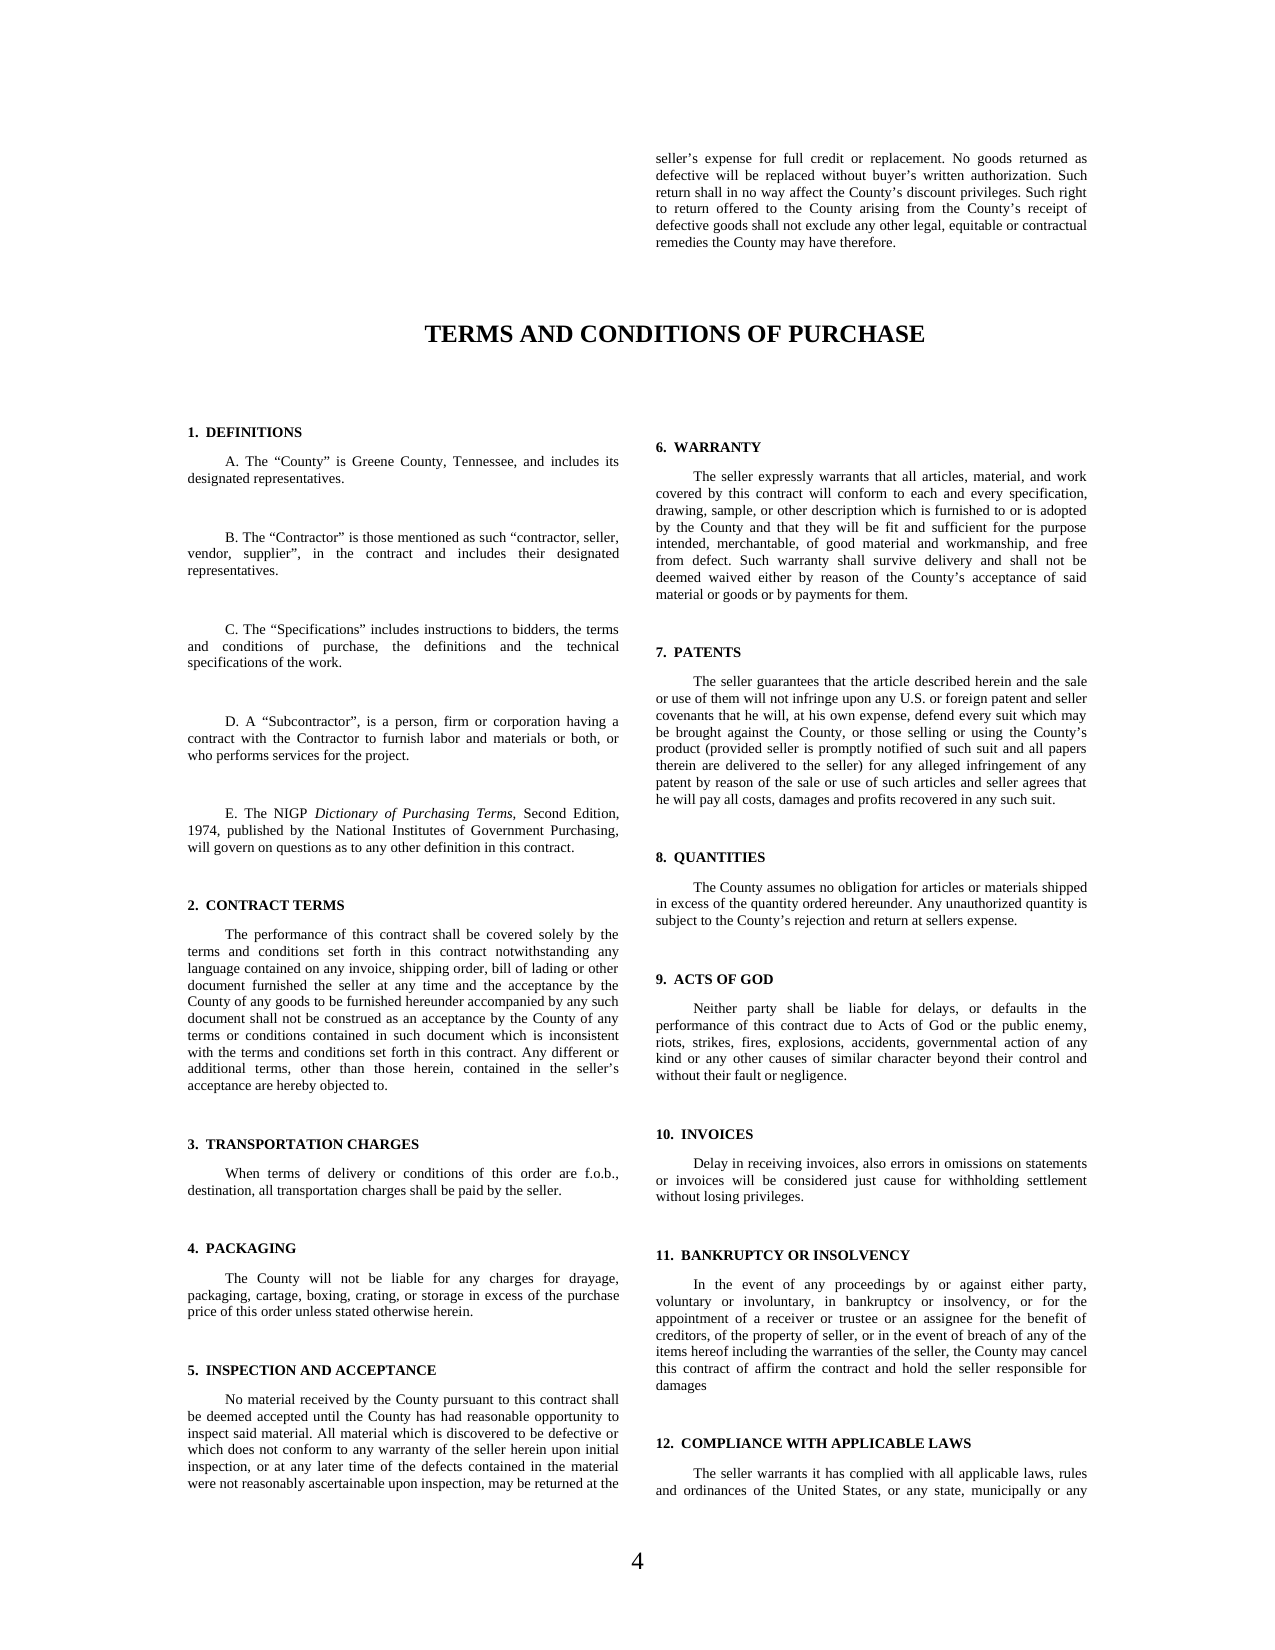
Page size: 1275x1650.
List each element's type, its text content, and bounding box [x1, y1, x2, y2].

text 2. CONTRACT TERMS [187, 897, 619, 914]
text The County will not be liable for any charges for drayage, packaging, cartage, boxing, crating, or storage in excess of the purchase price of this order unless stated otherwise herein. [187, 1269, 619, 1320]
text 4. PACKAGING [187, 1240, 619, 1257]
text 1. DEFINITIONS [187, 424, 619, 441]
text E. The NIGP Dictionary of Purchasing Terms, Second Edition, 1974, published by the National Institutes of Government Purchasing, will govern on questions as to any other definition in this contract. [187, 805, 619, 855]
text 7. PATENTS [656, 644, 1087, 661]
text Delay in receiving invoices, also errors in omissions on statements or invoices will be considered just cause for withholding settlement without losing privileges. [656, 1155, 1087, 1205]
text B. The “Contractor” is those mentioned as such “contractor, seller, vendor, supplier”, in the contract and includes their designated representatives. [187, 528, 619, 579]
text 5. INSPECTION AND ACCEPTANCE [187, 1362, 619, 1378]
text 3. TRANSPORTATION CHARGES [187, 1136, 619, 1152]
text 12. COMPLIANCE WITH APPLICABLE LAWS [656, 1435, 1087, 1452]
text 11. BANKRUPTCY OR INSOLVENCY [656, 1247, 1087, 1263]
text C. The “Specifications” includes instructions to bidders, the terms and conditions of purchase, the definitions and the technical specifications of the work. [187, 621, 619, 671]
text The seller expressly warrants that all articles, material, and work covered by this contract will conform to each and every specification, drawing, sample, or other description which is furnished to or is adopted by the County and that they will be fit and sufficient for the purpose intended, merchantable, of good material and workmanship, and free from defect. Such warranty shall survive delivery and shall not be deemed waived either by reason of the County’s acceptance of said material or goods or by payments for them. [656, 468, 1087, 602]
text A. The “County” is Greene County, Tennessee, and includes its designated representatives. [187, 453, 619, 487]
text 9. ACTS OF GOD [656, 971, 1087, 987]
text 10. INVOICES [656, 1125, 1087, 1142]
text D. A “Subcontractor”, is a person, firm or corporation having a contract with the Contractor to furnish labor and materials or both, or who performs services for the project. [187, 713, 619, 763]
text The County assumes no obligation for articles or materials shipped in excess of the quantity ordered hereunder. Any unauthorized quantity is subject to the County’s rejection and return at sellers expense. [656, 878, 1087, 929]
text When terms of delivery or conditions of this order are f.o.b., destination, all transportation charges shall be paid by the seller. [187, 1165, 619, 1198]
text In the event of any proceedings by or against either party, voluntary or involuntary, in bankruptcy or insolvency, or for the appointment of a receiver or trustee or an assignee for the benefit of creditors, of the property of seller, or in the event of breach of any of the items hereof including the warranties of the seller, the County may cancel this contract of affirm the contract and hold the seller responsible for damages [656, 1276, 1087, 1393]
text 8. QUANTITIES [656, 849, 1087, 866]
text Neither party shall be liable for delays, or defaults in the performance of this contract due to Acts of God or the public enemy, riots, strikes, fires, explosions, accidents, governmental action of any kind or any other causes of similar character beyond their control and without their fault or negligence. [656, 1000, 1087, 1084]
text The performance of this contract shall be covered solely by the terms and conditions set forth in this contract notwithstanding any language contained on any invoice, shipping order, bill of lading or other document furnished the seller at any time and the acceptance by the County of any goods to be furnished hereunder accompanied by any such document shall not be construed as an acceptance by the County of any terms or conditions contained in such document which is inconsistent with the terms and conditions set forth in this contract. Any different or additional terms, other than those herein, contained in the seller’s acceptance are hereby objected to. [187, 926, 619, 1094]
text The seller guarantees that the article described herein and the sale or use of them will not infringe upon any U.S. or foreign patent and seller covenants that he will, at his own expense, defend every suit which may be brought against the County, or those selling or using the County’s product (provided seller is promptly notified of such suit and all papers therein are delivered to the seller) for any alleged infringement of any patent by reason of the sale or use of such articles and seller agrees that he will pay all costs, damages and profits recovered in any such suit. [656, 673, 1087, 807]
text 6. WARRANTY [656, 439, 1087, 456]
